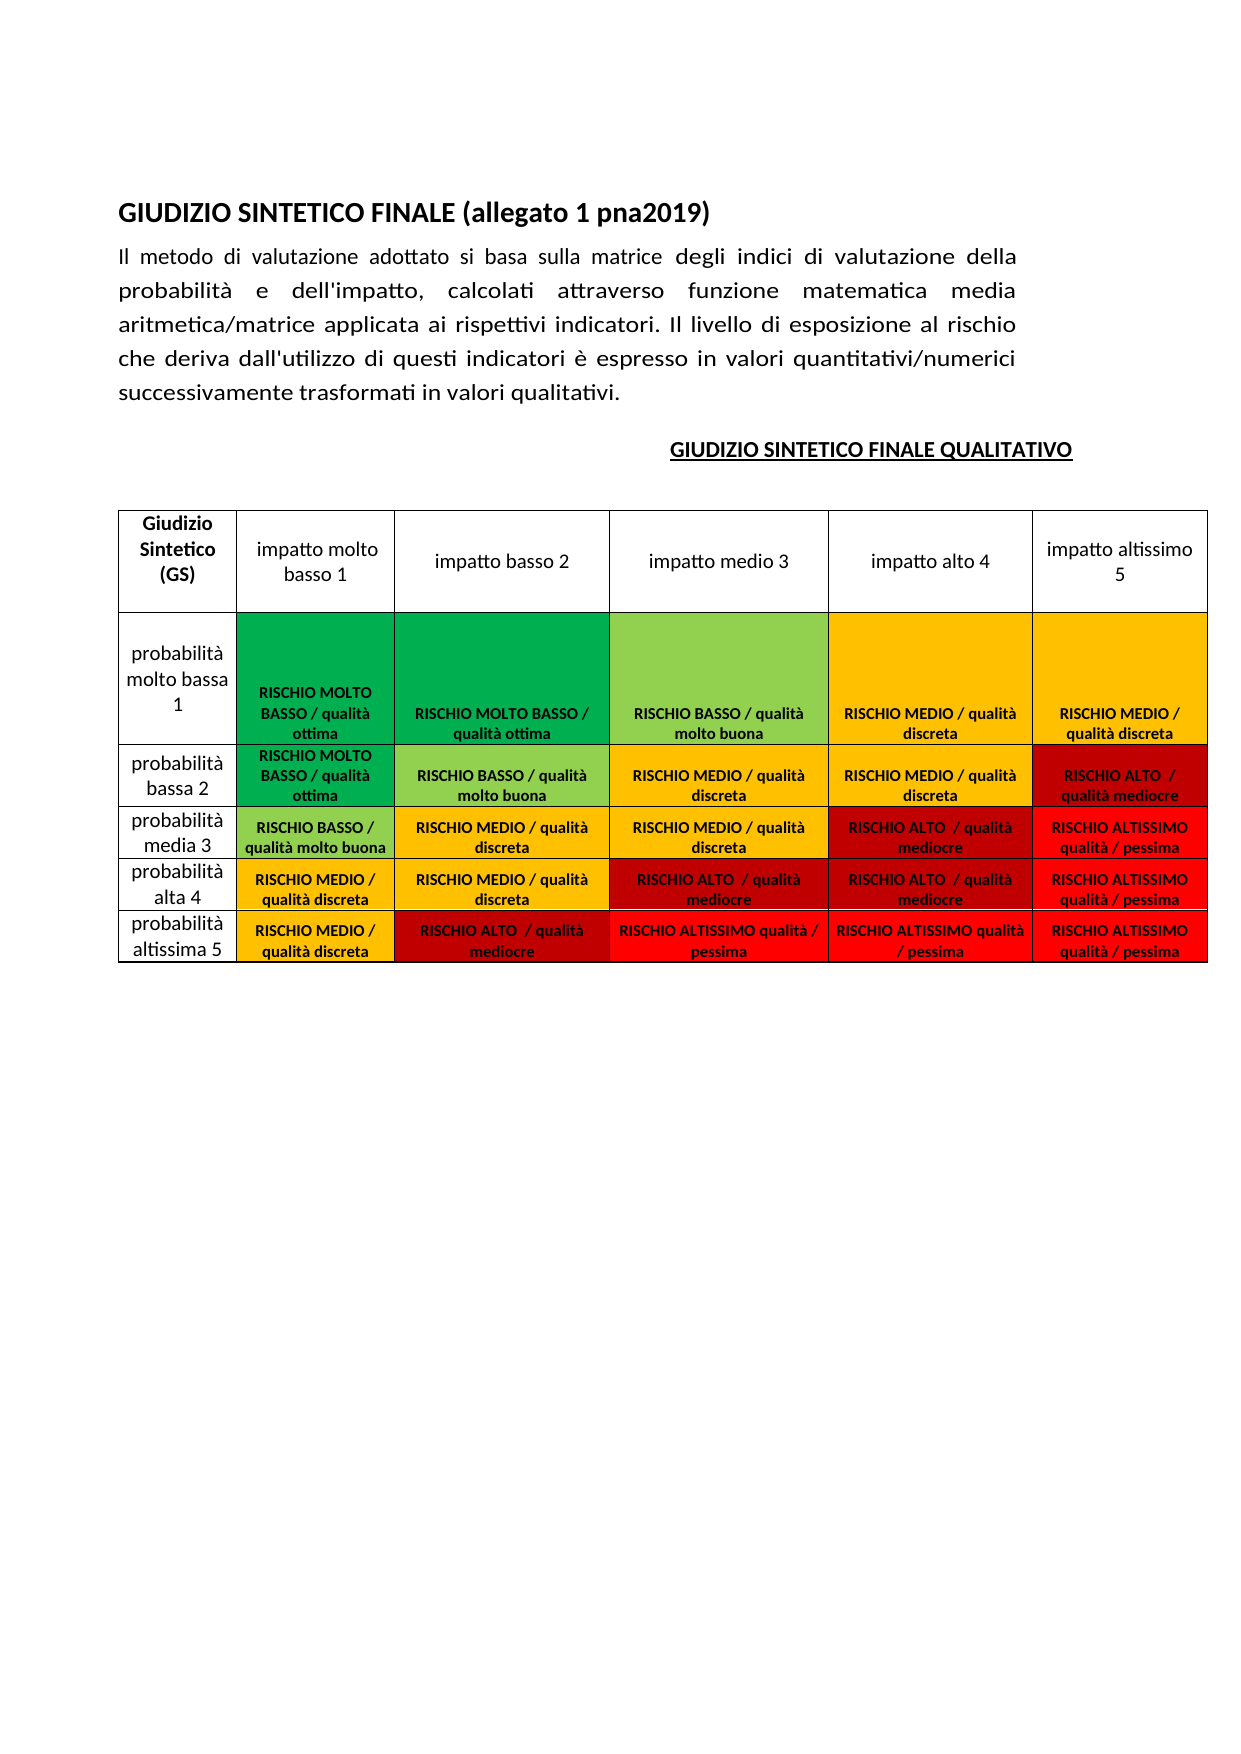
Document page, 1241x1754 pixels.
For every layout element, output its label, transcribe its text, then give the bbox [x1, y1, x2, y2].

text GIUDIZIO SINTETICO FINALE (allegato 1 pna2019) [118, 194, 1122, 229]
table_header impatto medio 3 [610, 511, 828, 612]
table_cell RISCHIO ALTO / qualità mediocre [395, 911, 609, 961]
table_cell RISCHIO MEDIO / qualità discreta [829, 613, 1032, 744]
table_cell RISCHIO ALTO / qualità mediocre [1033, 745, 1207, 806]
table_cell RISCHIO MEDIO / qualità discreta [395, 807, 609, 858]
table_cell RISCHIO MEDIO / qualità discreta [395, 859, 609, 909]
table_cell RISCHIO ALTISSIMO qualità / pessima [1033, 859, 1207, 909]
text GIUDIZIO SINTETICO FINALE QUALITATIVO [118, 435, 1122, 463]
table_cell probabilità bassa 2 [119, 745, 236, 806]
table_cell probabilità alta 4 [119, 859, 236, 909]
table_cell RISCHIO MEDIO / qualità discreta [237, 859, 394, 909]
table_header impatto alto 4 [829, 511, 1032, 612]
table_cell RISCHIO ALTO / qualità mediocre [829, 859, 1032, 909]
table_cell RISCHIO MEDIO / qualità discreta [1033, 613, 1207, 744]
table_cell RISCHIO BASSO / qualità molto buona [610, 613, 828, 744]
table_header impatto molto basso 1 [237, 511, 394, 612]
table_cell RISCHIO MEDIO / qualità discreta [610, 745, 828, 806]
table_cell RISCHIO MOLTO BASSO / qualità ottima [237, 745, 394, 806]
table_cell RISCHIO ALTISSIMO qualità / pessima [1033, 911, 1207, 961]
table_cell probabilità altissima 5 [119, 911, 236, 961]
table_cell RISCHIO BASSO / qualità molto buona [395, 745, 609, 806]
table_cell RISCHIO MEDIO / qualità discreta [829, 745, 1032, 806]
table_cell RISCHIO BASSO / qualità molto buona [237, 807, 394, 858]
table_cell probabilità molto bassa 1 [119, 613, 236, 744]
table_cell RISCHIO MEDIO / qualità discreta [237, 911, 394, 961]
text Il metodo di valutazione adottato si basa sulla matrice degli indici di valutazione della probabilità e dell'impatto, calcolati attraverso funzione matematica media aritmetica/matrice applicata ai rispettivi indicatori. Il livello di esposizione al rischio che deriva dall'utilizzo di questi indicatori è espresso in valori quantitativi/numerici successivamente trasformati in valori qualitativi. [118, 237, 1018, 407]
table_cell RISCHIO ALTO / qualità mediocre [610, 859, 828, 909]
table_cell RISCHIO ALTISSIMO qualità / pessima [610, 911, 828, 961]
table_cell RISCHIO MEDIO / qualità discreta [610, 807, 828, 858]
table_header impatto basso 2 [395, 511, 609, 612]
table_cell RISCHIO ALTISSIMO qualità / pessima [829, 911, 1032, 961]
table_cell RISCHIO MOLTO BASSO / qualità ottima [237, 613, 394, 744]
table_cell RISCHIO ALTISSIMO qualità / pessima [1033, 807, 1207, 858]
table_header Giudizio Sintetico (GS) [119, 511, 236, 612]
table_cell RISCHIO ALTO / qualità mediocre [829, 807, 1032, 858]
table_header impatto altissimo 5 [1033, 511, 1207, 612]
table_cell probabilità media 3 [119, 807, 236, 858]
table_cell RISCHIO MOLTO BASSO / qualità ottima [395, 613, 609, 744]
